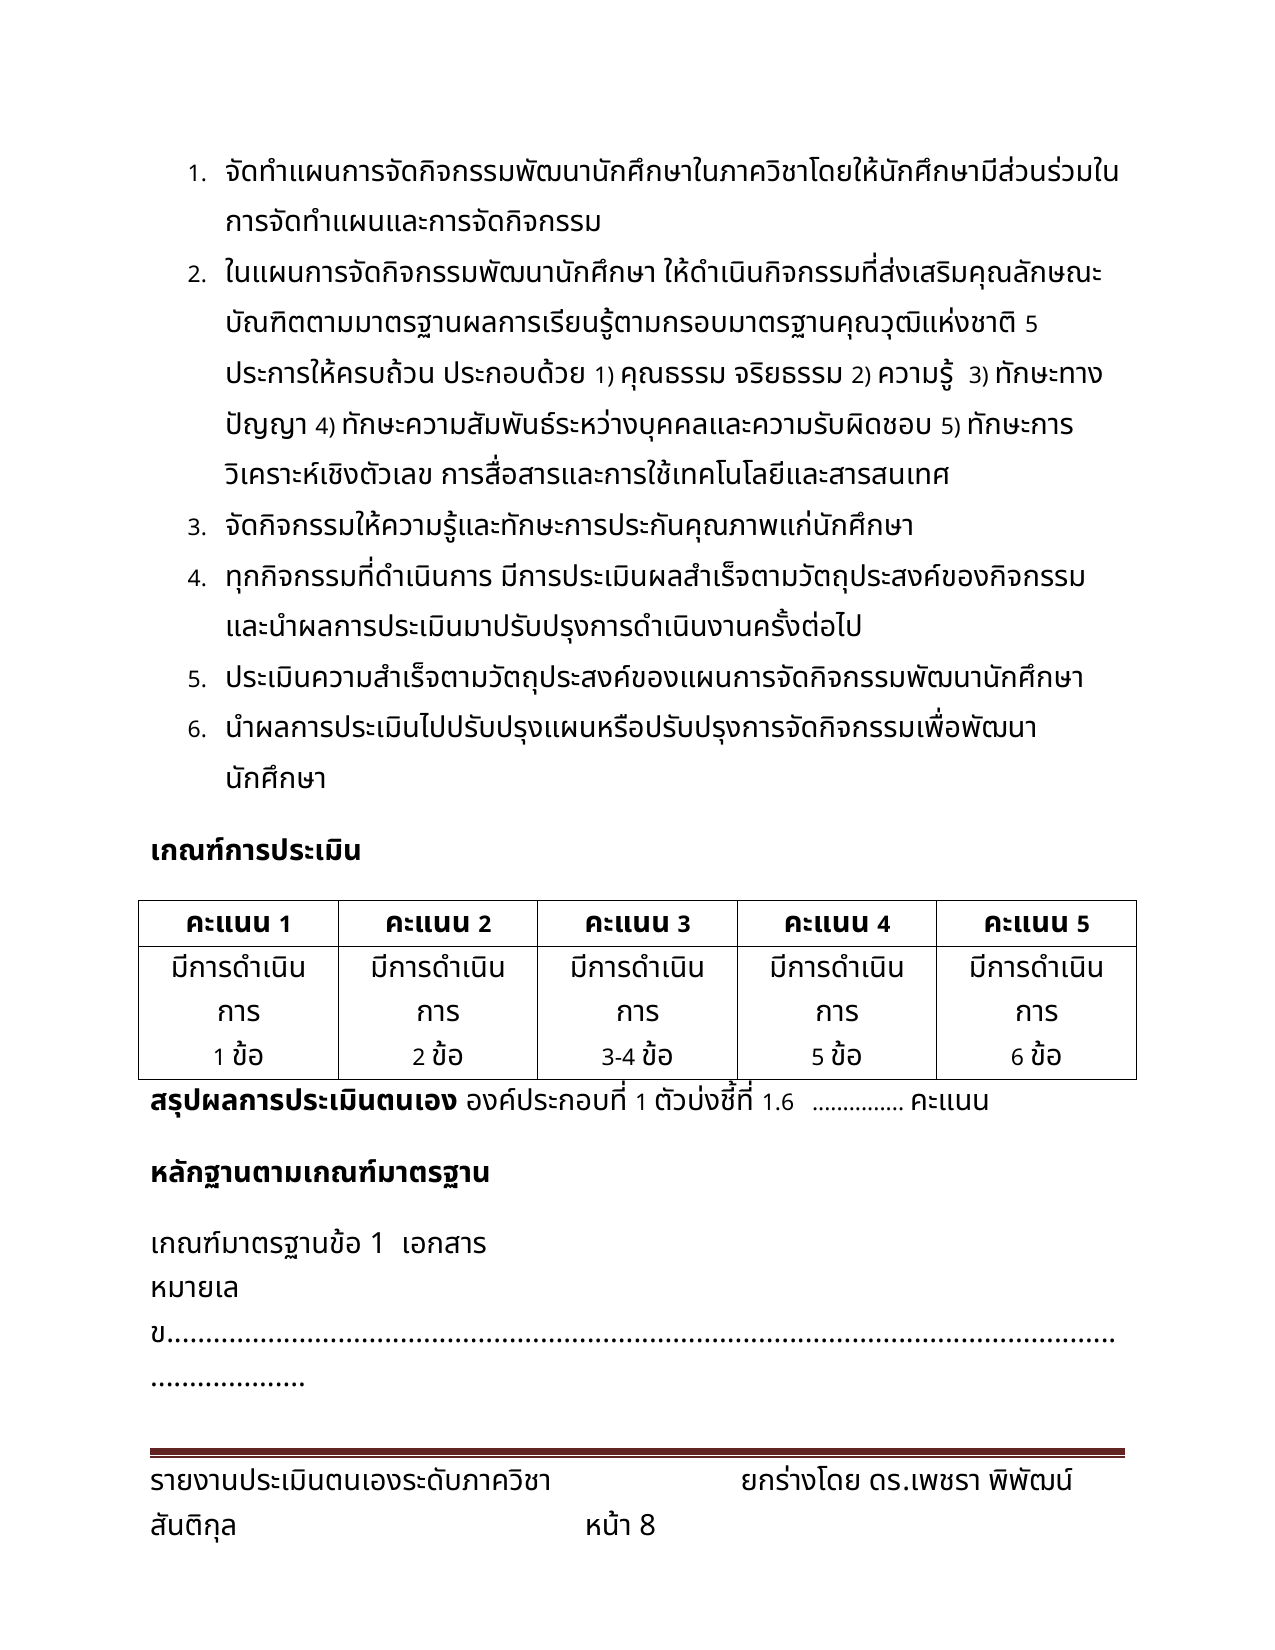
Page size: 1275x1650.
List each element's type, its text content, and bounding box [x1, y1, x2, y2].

table_header คะแนน 3 [538, 901, 737, 946]
list นำผลการประเมินไปปรับปรุงแผนหรือปรับปรุงการจัดกิจกรรมเพื่อพัฒนานักศึกษา [187, 707, 1125, 802]
table_header คะแนน 1 [139, 901, 338, 946]
list ในแผนการจัดกิจกรรมพัฒนานักศึกษา ให้ดำเนินกิจกรรมที่ส่งเสริมคุณลักษณะบัณฑิตตามมาตรฐานผลการเรียนรู้ตามกรอบมาตรฐานคุณวุฒิแห่งชาติ 5 ประการให้ครบถ้วน ประกอบด้วย 1) คุณธรรม จริยธรรม 2) ความรู้ 3) ทักษะทางปัญญา 4) ทักษะความสัมพันธ์ระหว่างบุคคลและความรับผิดชอบ 5) ทักษะการวิเคราะห์เชิงตัวเลข การสื่อสารและการใช้เทคโนโลยีและสารสนเทศ [187, 251, 1125, 498]
table_cell มีการดำเนินการ 3-4 ข้อ [538, 947, 737, 1079]
table_header คะแนน 4 [738, 901, 936, 946]
table_header คะแนน 2 [339, 901, 537, 946]
table_cell มีการดำเนินการ 1 ข้อ [139, 947, 338, 1079]
text เกณฑ์การประเมิน [150, 829, 1125, 873]
list จัดกิจกรรมให้ความรู้และทักษะการประกันคุณภาพแก่นักศึกษา [187, 504, 1125, 548]
text เกณฑ์มาตรฐานข้อ 1 เอกสารหมายเลข.............................................................................................................................................. [150, 1223, 1125, 1395]
text หลักฐานตามเกณฑ์มาตรฐาน [150, 1151, 1125, 1195]
list ประเมินความสำเร็จตามวัตถุประสงค์ของแผนการจัดกิจกรรมพัฒนานักศึกษา [187, 656, 1125, 700]
table_header คะแนน 5 [937, 901, 1136, 946]
list จัดทำแผนการจัดกิจกรรมพัฒนานักศึกษาในภาควิชาโดยให้นักศึกษามีส่วนร่วมในการจัดทำแผนและการจัดกิจกรรม [187, 150, 1125, 245]
table_cell มีการดำเนินการ 6 ข้อ [937, 947, 1136, 1079]
table_cell มีการดำเนินการ 5 ข้อ [738, 947, 936, 1079]
list สรุปผลการประเมินตนเอง องค์ประกอบที่ 1 ตัวบ่งชี้ที่ 1.6 ............... คะแนน [150, 1080, 1125, 1124]
table_cell มีการดำเนินการ 2 ข้อ [339, 947, 537, 1079]
list ทุกกิจกรรมที่ดำเนินการ มีการประเมินผลสำเร็จตามวัตถุประสงค์ของกิจกรรมและนำผลการประเมินมาปรับปรุงการดำเนินงานครั้งต่อไป [187, 555, 1125, 650]
